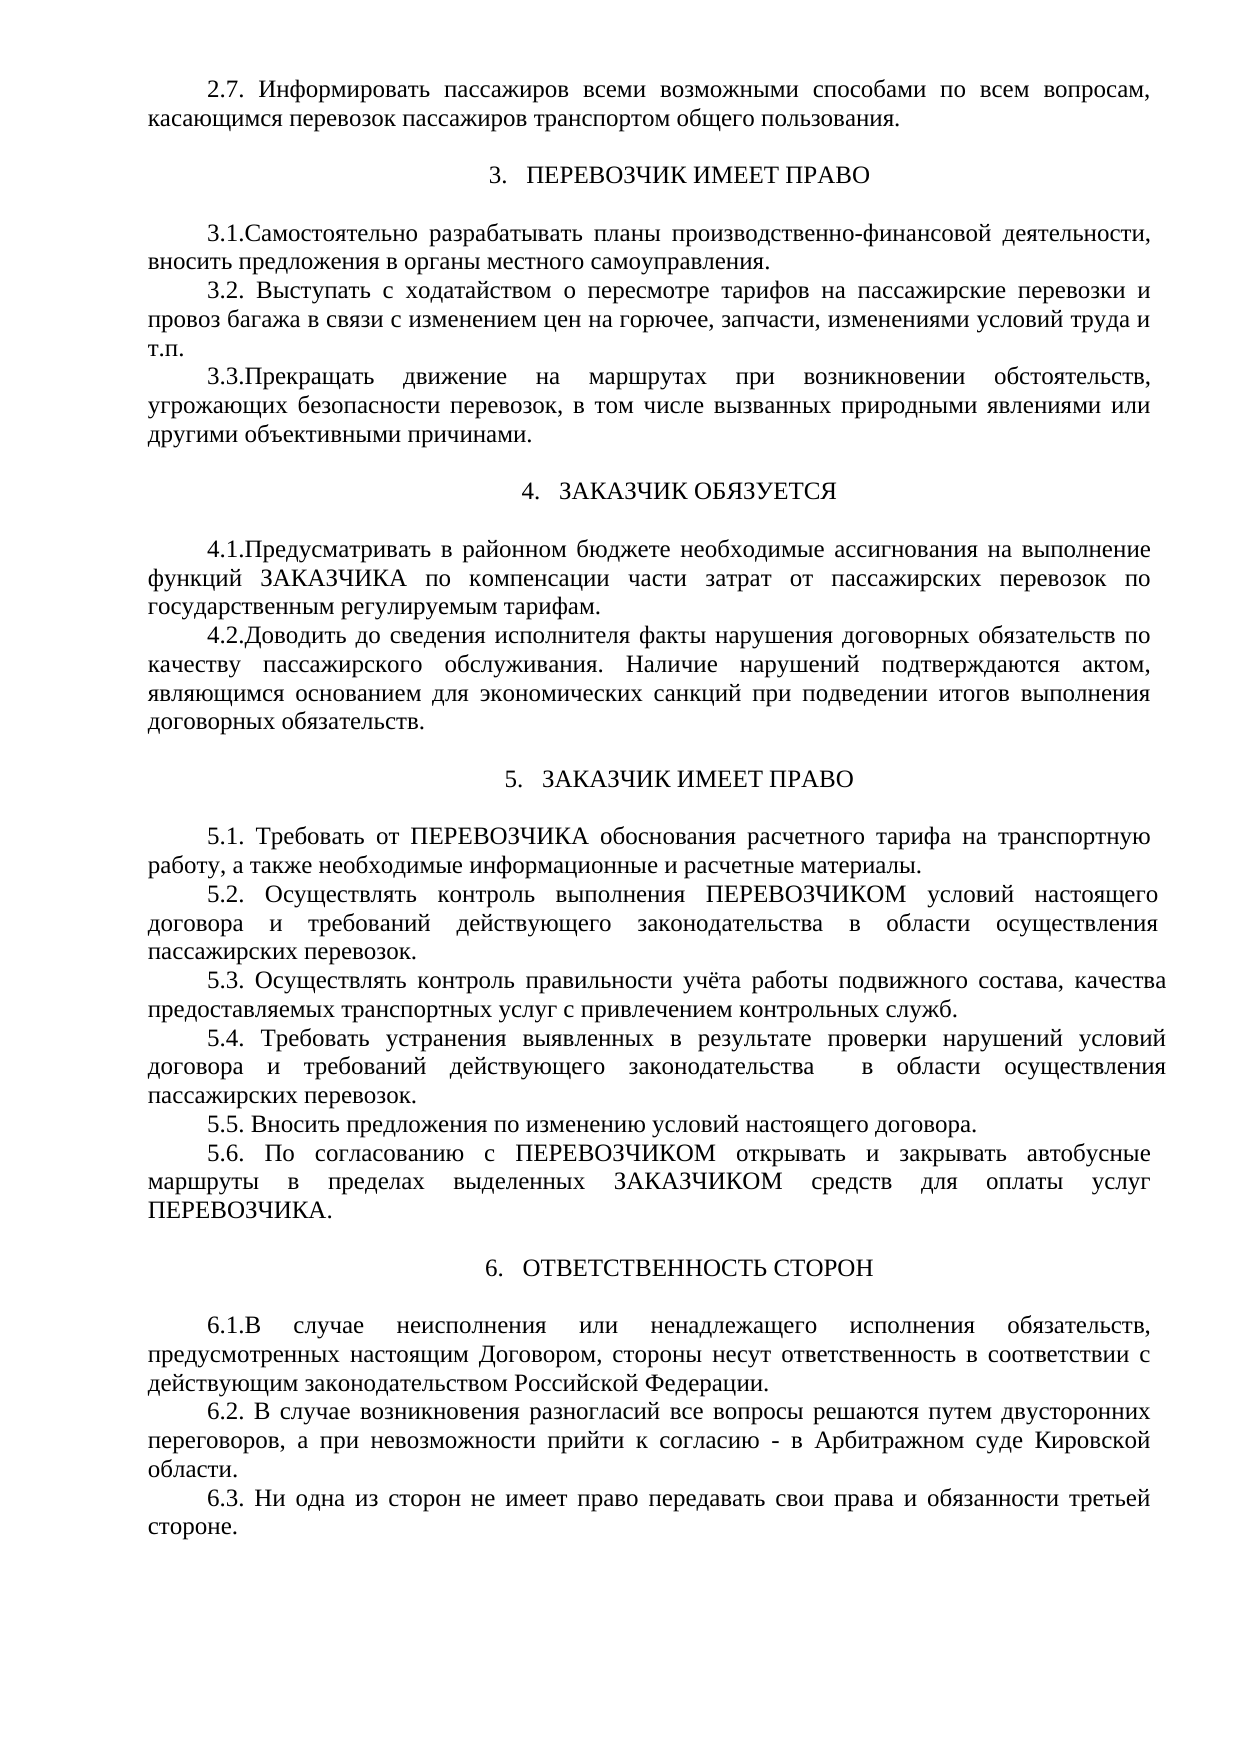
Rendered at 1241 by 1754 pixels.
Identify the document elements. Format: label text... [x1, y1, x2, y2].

text 5.3. Осуществлять контроль правильности учёта работы подвижного состава, качества предоставляемых транспортных услуг с привлечением контрольных служб. [148, 965, 1167, 1023]
text 3.3.Прекращать движение на маршрутах при возникновении обстоятельств, угрожающих безопасности перевозок, в том числе вызванных природными явлениями или другими объективными причинами. [148, 361, 1152, 448]
list ЗАКАЗЧИК ОБЯЗУЕТСЯ [207, 476, 1152, 505]
text 3.1.Самостоятельно разрабатывать планы производственно-финансовой деятельности, вносить предложения в органы местного самоуправления. [148, 218, 1152, 275]
text 6.2. В случае возникновения разногласий все вопросы решаются путем двусторонних переговоров, а при невозможности прийти к согласию - в Арбитражном суде Кировской области. [148, 1396, 1152, 1483]
text 5.5. Вносить предложения по изменению условий настоящего договора. [148, 1109, 1167, 1138]
text 6.1.В случае неисполнения или ненадлежащего исполнения обязательств, предусмотренных настоящим Договором, стороны несут ответственность в соответствии с действующим законодательством Российской Федерации. [148, 1310, 1152, 1396]
text 4.1.Предусматривать в районном бюджете необходимые ассигнования на выполнение функций ЗАКАЗЧИКА по компенсации части затрат от пассажирских перевозок по государственным регулируемым тарифам. [148, 534, 1152, 620]
text 5.1. Требовать от ПЕРЕВОЗЧИКА обоснования расчетного тарифа на транспортную работу, а также необходимые информационные и расчетные материалы. [148, 821, 1152, 879]
list ПЕРЕВОЗЧИК ИМЕЕТ ПРАВО [207, 160, 1152, 189]
text 5.4. Требовать устранения выявленных в результате проверки нарушений условий договора и требований действующего законодательства в области осуществления пассажирских перевозок. [148, 1023, 1167, 1109]
list ЗАКАЗЧИК ИМЕЕТ ПРАВО [207, 764, 1152, 793]
text 5.6. По согласованию с ПЕРЕВОЗЧИКОМ открывать и закрывать автобусные маршруты в пределах выделенных ЗАКАЗЧИКОМ средств для оплаты услуг ПЕРЕВОЗЧИКА. [148, 1138, 1152, 1224]
text 6.3. Ни одна из сторон не имеет право передавать свои права и обязанности третьей стороне. [148, 1483, 1152, 1540]
text 5.2. Осуществлять контроль выполнения ПЕРЕВОЗЧИКОМ условий настоящего договора и требований действующего законодательства в области осуществления пассажирских перевозок. [148, 879, 1159, 965]
text 3.2. Выступать с ходатайством о пересмотре тарифов на пассажирские перевозки и провоз багажа в связи с изменением цен на горючее, запчасти, изменениями условий труда и т.п. [148, 275, 1152, 361]
list ОТВЕТСТВЕННОСТЬ СТОРОН [207, 1253, 1152, 1281]
text 2.7. Информировать пассажиров всеми возможными способами по всем вопросам, касающимся перевозок пассажиров транспортом общего пользования. [148, 74, 1152, 131]
text 4.2.Доводить до сведения исполнителя факты нарушения договорных обязательств по качеству пассажирского обслуживания. Наличие нарушений подтверждаются актом, являющимся основанием для экономических санкций при подведении итогов выполнения договорных обязательств. [148, 620, 1152, 735]
